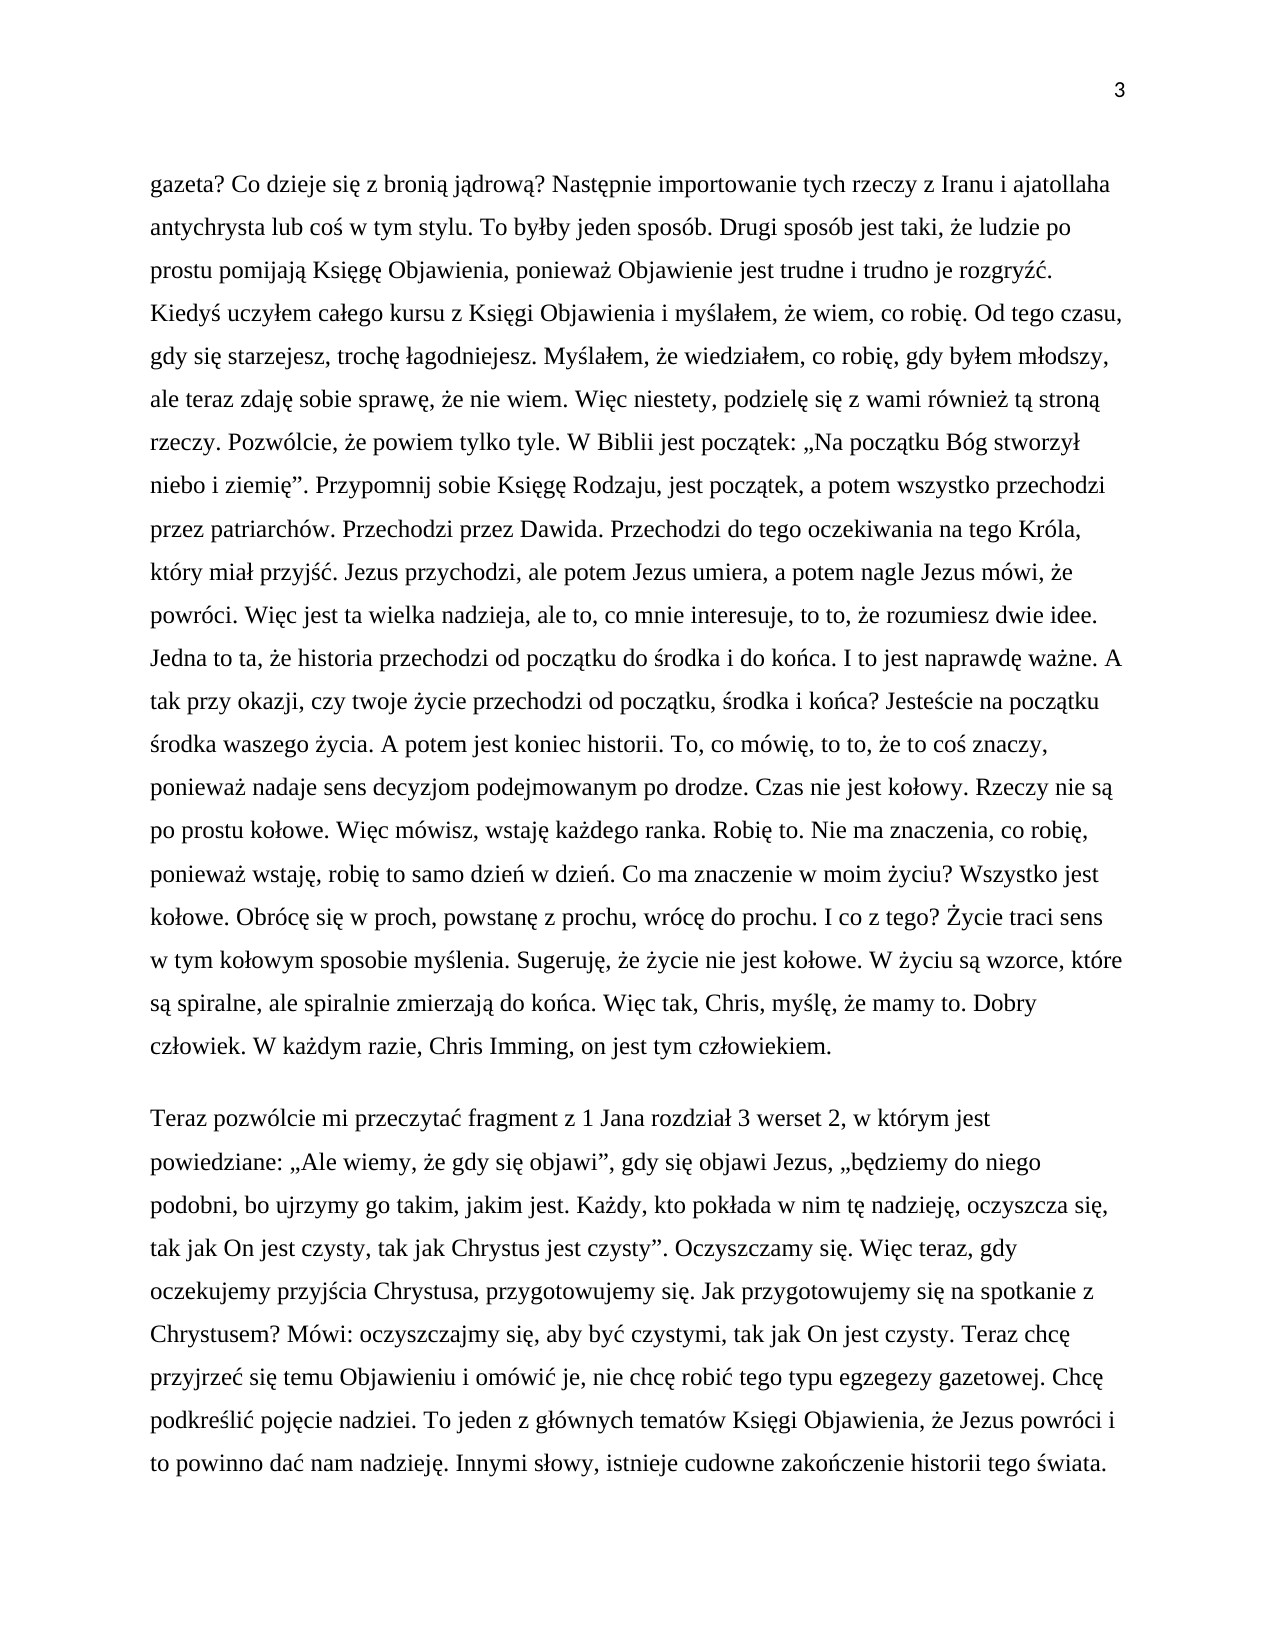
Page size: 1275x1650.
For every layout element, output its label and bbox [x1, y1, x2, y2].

text [150, 169, 1125, 1060]
text [150, 1103, 1125, 1477]
